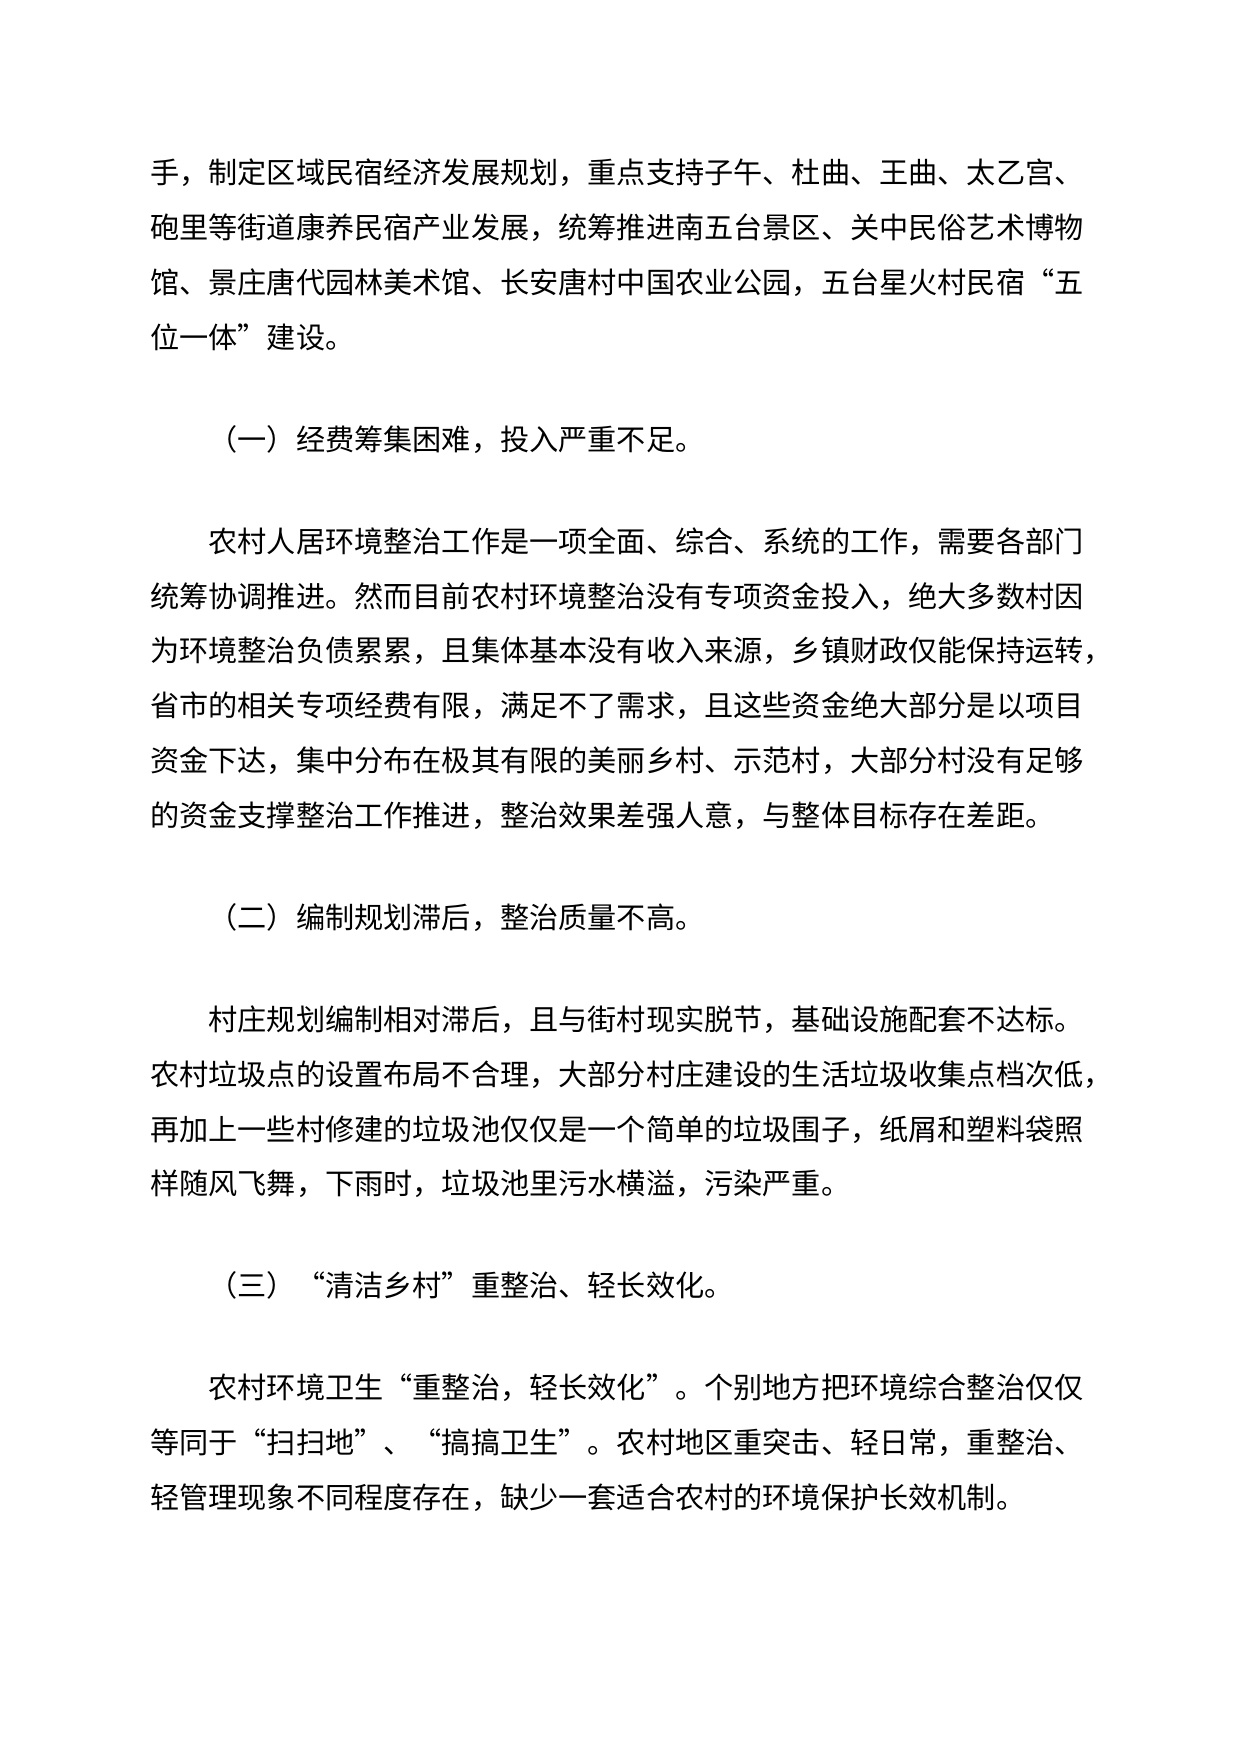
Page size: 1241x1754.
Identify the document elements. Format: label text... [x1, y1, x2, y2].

text （二）编制规划滞后，整治质量不高。 [150, 894, 1090, 937]
text （一）经费筹集困难，投入严重不足。 [150, 416, 1090, 459]
text （三）“清洁乡村”重整治、轻长效化。 [150, 1263, 1090, 1305]
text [150, 150, 1090, 357]
text 农村环境卫生“重整治，轻长效化”。个别地方把环境综合整治仅仅等同于“扫扫地”、“搞搞卫生”。农村地区重突击、轻日常，重整治、轻管理现象不同程度存在，缺少一套适合农村的环境保护长效机制。 [150, 1364, 1090, 1517]
text 农村人居环境整治工作是一项全面、综合、系统的工作，需要各部门统筹协调推进。然而目前农村环境整治没有专项资金投入，绝大多数村因为环境整治负债累累，且集体基本没有收入来源，乡镇财政仅能保持运转，省市的相关专项经费有限，满足不了需求，且这些资金绝大部分是以项目资金下达，集中分布在极其有限的美丽乡村、示范村，大部分村没有足够的资金支撑整治工作推进，整治效果差强人意，与整体目标存在差距。 [150, 518, 1090, 835]
text 村庄规划编制相对滞后，且与街村现实脱节，基础设施配套不达标。农村垃圾点的设置布局不合理，大部分村庄建设的生活垃圾收集点档次低，再加上一些村修建的垃圾池仅仅是一个简单的垃圾围子，纸屑和塑料袋照样随风飞舞，下雨时，垃圾池里污水横溢，污染严重。 [150, 996, 1090, 1203]
